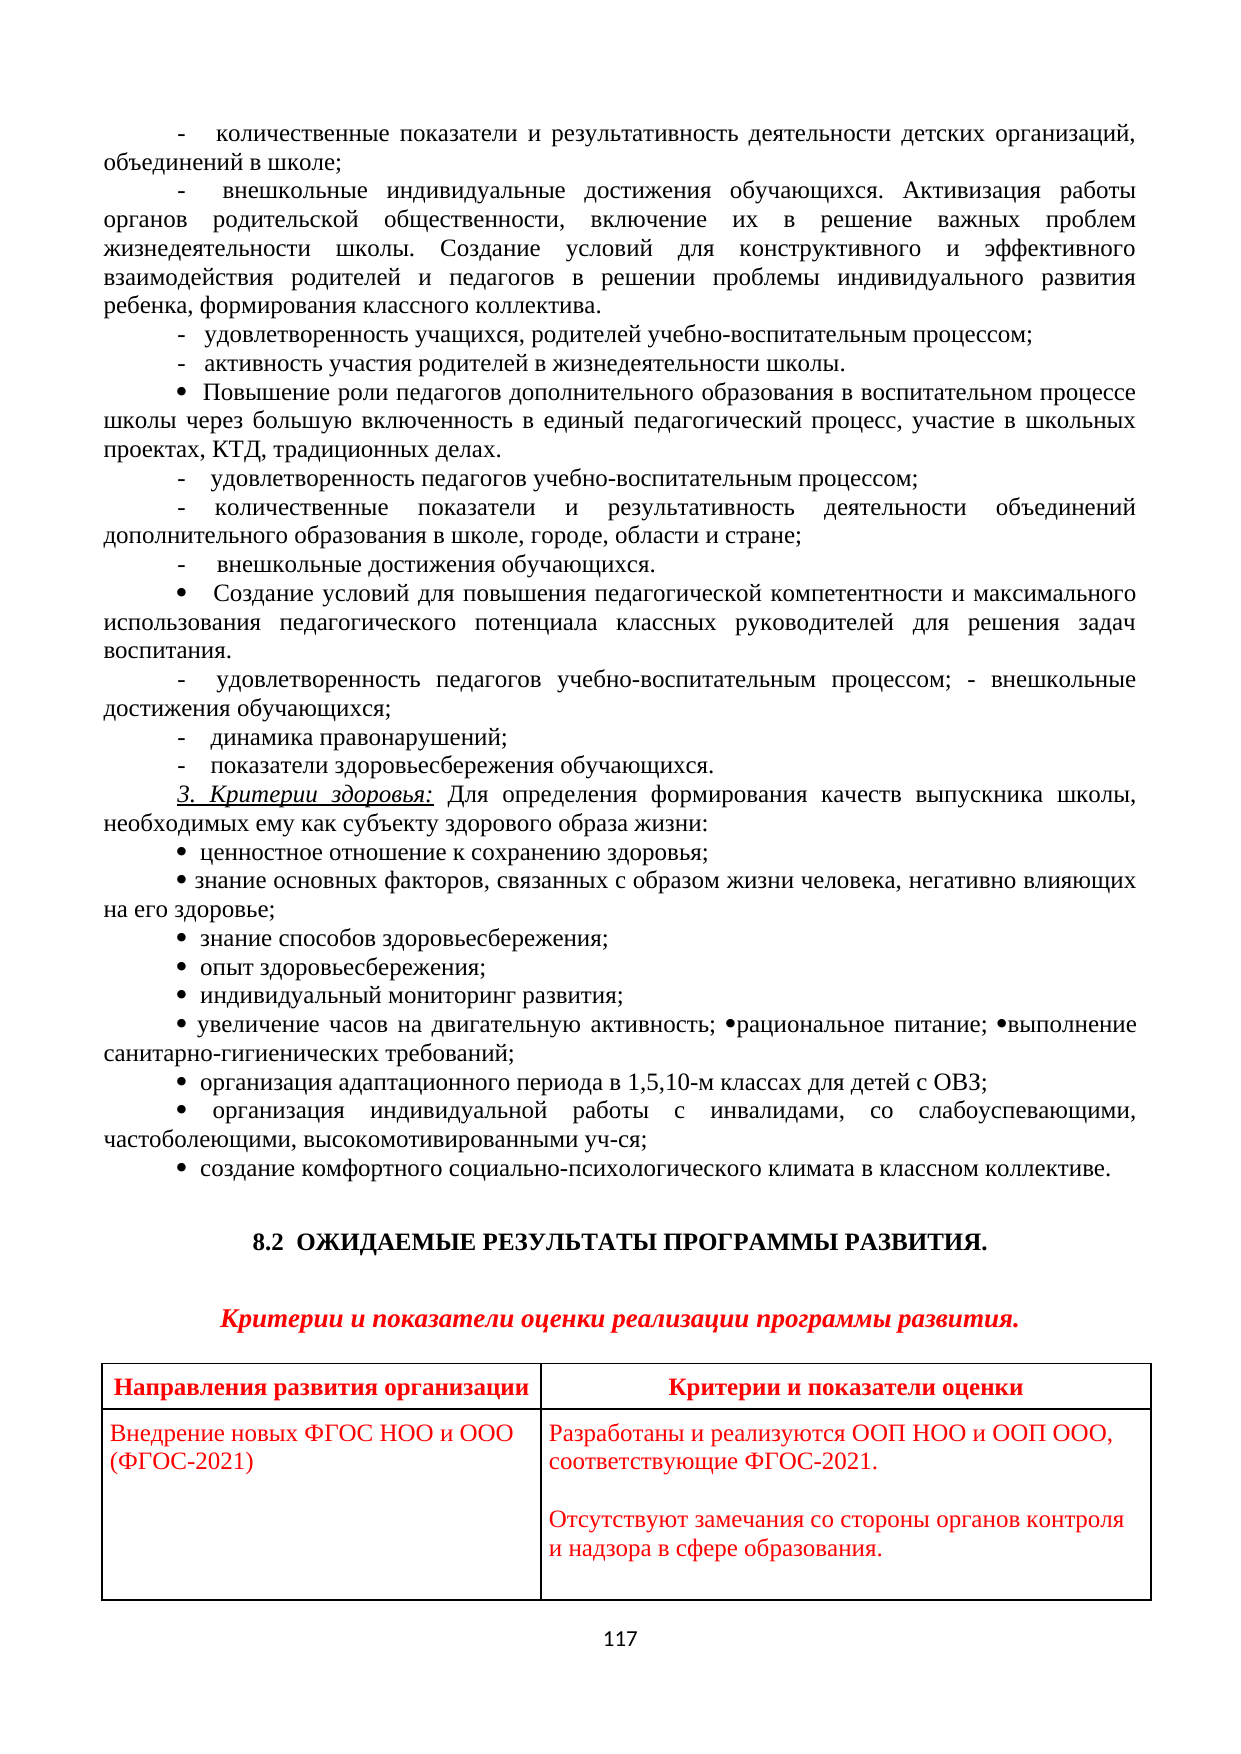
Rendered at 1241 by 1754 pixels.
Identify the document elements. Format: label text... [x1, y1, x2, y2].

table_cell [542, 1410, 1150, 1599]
text 3. Критерии здоровья: Для определения формирования качеств выпускника школы, необходимых ему как субъекту здорового образа жизни: [103, 779, 1137, 837]
text организация индивидуальной работы с инвалидами, со слабоуспевающими, частоболеющими, высокомотивированными уч-ся; [103, 1096, 1137, 1153]
text 8.2 ОЖИДАЕМЫЕ РЕЗУЛЬТАТЫ ПРОГРАММЫ РАЗВИТИЯ. [103, 1227, 1137, 1256]
text создание комфортного социально-психологического климата в классном коллективе. [103, 1153, 1137, 1182]
text организация адаптационного периода в 1,5,10-м классах для детей с ОВЗ; [103, 1067, 1137, 1096]
text Повышение роли педагогов дополнительного образования в воспитательном процессе школы через большую включенность в единый педагогический процесс, участие в школьных проектах, КТД, традиционных делах. [103, 377, 1137, 463]
text - удовлетворенность педагогов учебно-воспитательным процессом; [103, 463, 1137, 492]
text - удовлетворенность учащихся, родителей учебно-воспитательным процессом; [103, 319, 1137, 348]
text Критерии и показатели оценки реализации программы развития. [103, 1302, 1137, 1333]
text Создание условий для повышения педагогической компетентности и максимального использования педагогического потенциала классных руководителей для решения задач воспитания. [103, 578, 1137, 664]
text - показатели здоровьесбережения обучающихся. [103, 751, 1137, 779]
text - внешкольные индивидуальные достижения обучающихся. Активизация работы органов родительской общественности, включение их в решение важных проблем жизнедеятельности школы. Создание условий для конструктивного и эффективного взаимодействия родителей и педагогов в решении проблемы индивидуального развития ребенка, формирования классного коллектива. [103, 176, 1137, 319]
text увеличение часов на двигательную активность; рациональное питание; выполнение санитарно-гигиенических требований; [103, 1009, 1137, 1067]
text - удовлетворенность педагогов учебно-воспитательным процессом; - внешкольные достижения обучающихся; [103, 664, 1137, 722]
text - активность участия родителей в жизнедеятельности школы. [103, 348, 1137, 377]
text знание основных факторов, связанных с образом жизни человека, негативно влияющих на его здоровье; [103, 866, 1137, 923]
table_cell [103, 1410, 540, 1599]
text индивидуальный мониторинг развития; [103, 981, 1137, 1009]
text знание способов здоровьесбережения; [103, 923, 1137, 952]
text - количественные показатели и результативность деятельности объединений дополнительного образования в школе, городе, области и стране; [103, 492, 1137, 549]
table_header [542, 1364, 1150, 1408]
text опыт здоровьесбережения; [103, 952, 1137, 981]
text - количественные показатели и результативность деятельности детских организаций, объединений в школе; [103, 118, 1137, 176]
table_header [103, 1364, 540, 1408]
text ценностное отношение к сохранению здоровья; [103, 837, 1137, 866]
text - динамика правонарушений; [103, 722, 1137, 751]
text - внешкольные достижения обучающихся. [103, 549, 1137, 578]
